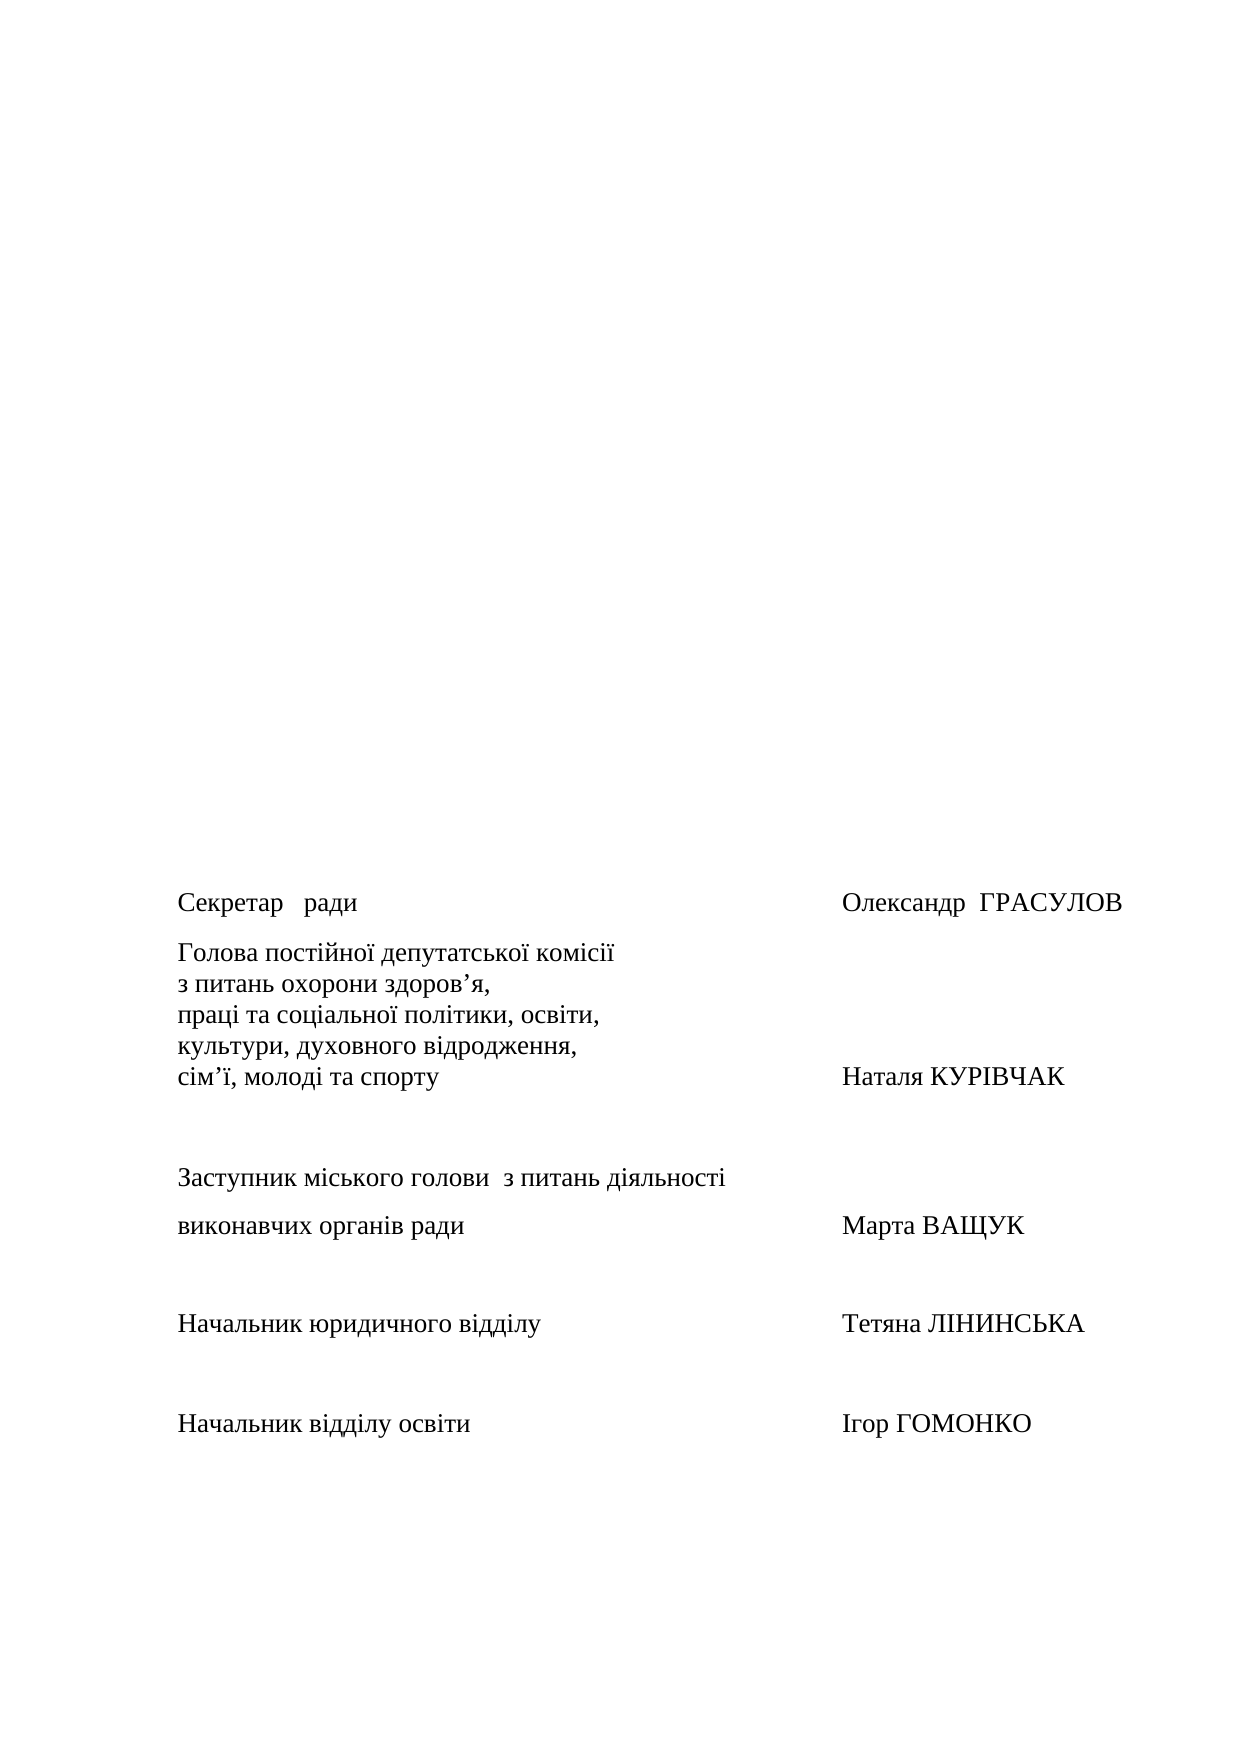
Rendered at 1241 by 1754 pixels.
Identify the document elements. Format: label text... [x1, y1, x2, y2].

text Секретар ради Олександр ГРАСУЛОВ [177, 886, 1181, 917]
text Голова постійної депутатської комісії [177, 936, 1181, 967]
text сім’ї, молоді та спорту Наталя КУРІВЧАК [177, 1061, 1181, 1092]
text Начальник відділу освіти Ігор ГОМОНКО [177, 1407, 1181, 1438]
text культури, духовного відродження, [177, 1029, 1181, 1061]
text праці та соціальної політики, освіти, [177, 998, 1181, 1029]
text Заступник міського голови з питань діяльності [177, 1161, 1181, 1192]
text з питань охорони здоров’я, [177, 967, 1181, 998]
text Начальник юридичного відділу Тетяна ЛІНИНСЬКА [177, 1307, 1181, 1338]
text виконавчих органів ради Марта ВАЩУК [177, 1209, 1181, 1240]
